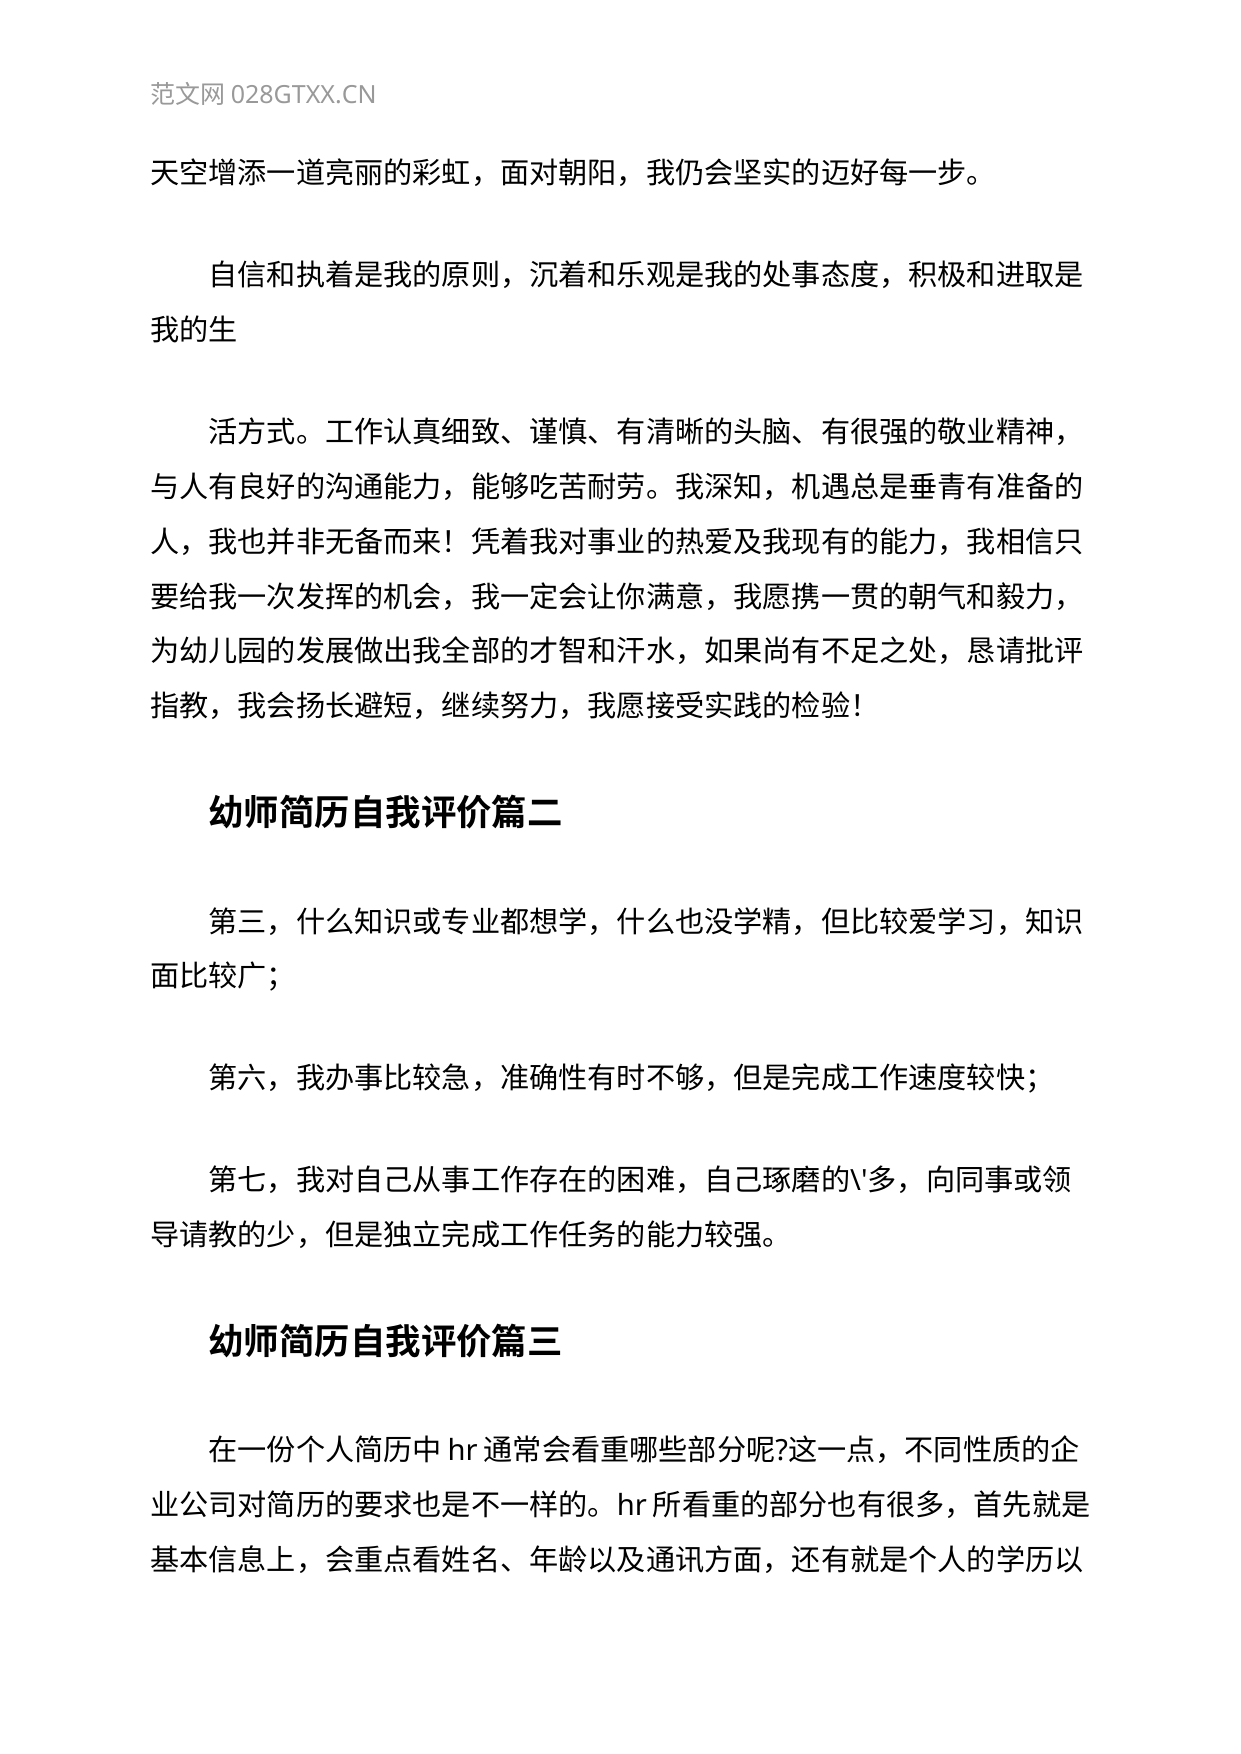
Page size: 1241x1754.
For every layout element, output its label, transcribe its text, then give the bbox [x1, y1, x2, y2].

text 第六，我办事比较急，准确性有时不够，但是完成工作速度较快； [150, 1055, 1090, 1097]
text 第七，我对自己从事工作存在的困难，自己琢磨的\'多，向同事或领导请教的少，但是独立完成工作任务的能力较强。 [150, 1157, 1090, 1254]
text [150, 1427, 1090, 1579]
text 自信和执着是我的原则，沉着和乐观是我的处事态度，积极和进取是我的生 [150, 252, 1090, 349]
text 第三，什么知识或专业都想学，什么也没学精，但比较爱学习，知识面比较广； [150, 898, 1090, 995]
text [150, 150, 1090, 192]
text 幼师简历自我评价篇三 [150, 1313, 1090, 1364]
text 活方式。工作认真细致、谨慎、有清晰的头脑、有很强的敬业精神，与人有良好的沟通能力，能够吃苦耐劳。我深知，机遇总是垂青有准备的人，我也并非无备而来！凭着我对事业的热爱及我现有的能力，我相信只要给我一次发挥的机会，我一定会让你满意，我愿携一贯的朝气和毅力，为幼儿园的发展做出我全部的才智和汗水，如果尚有不足之处，恳请批评指教，我会扬长避短，继续努力，我愿接受实践的检验！ [150, 408, 1090, 725]
text 幼师简历自我评价篇二 [150, 785, 1090, 836]
